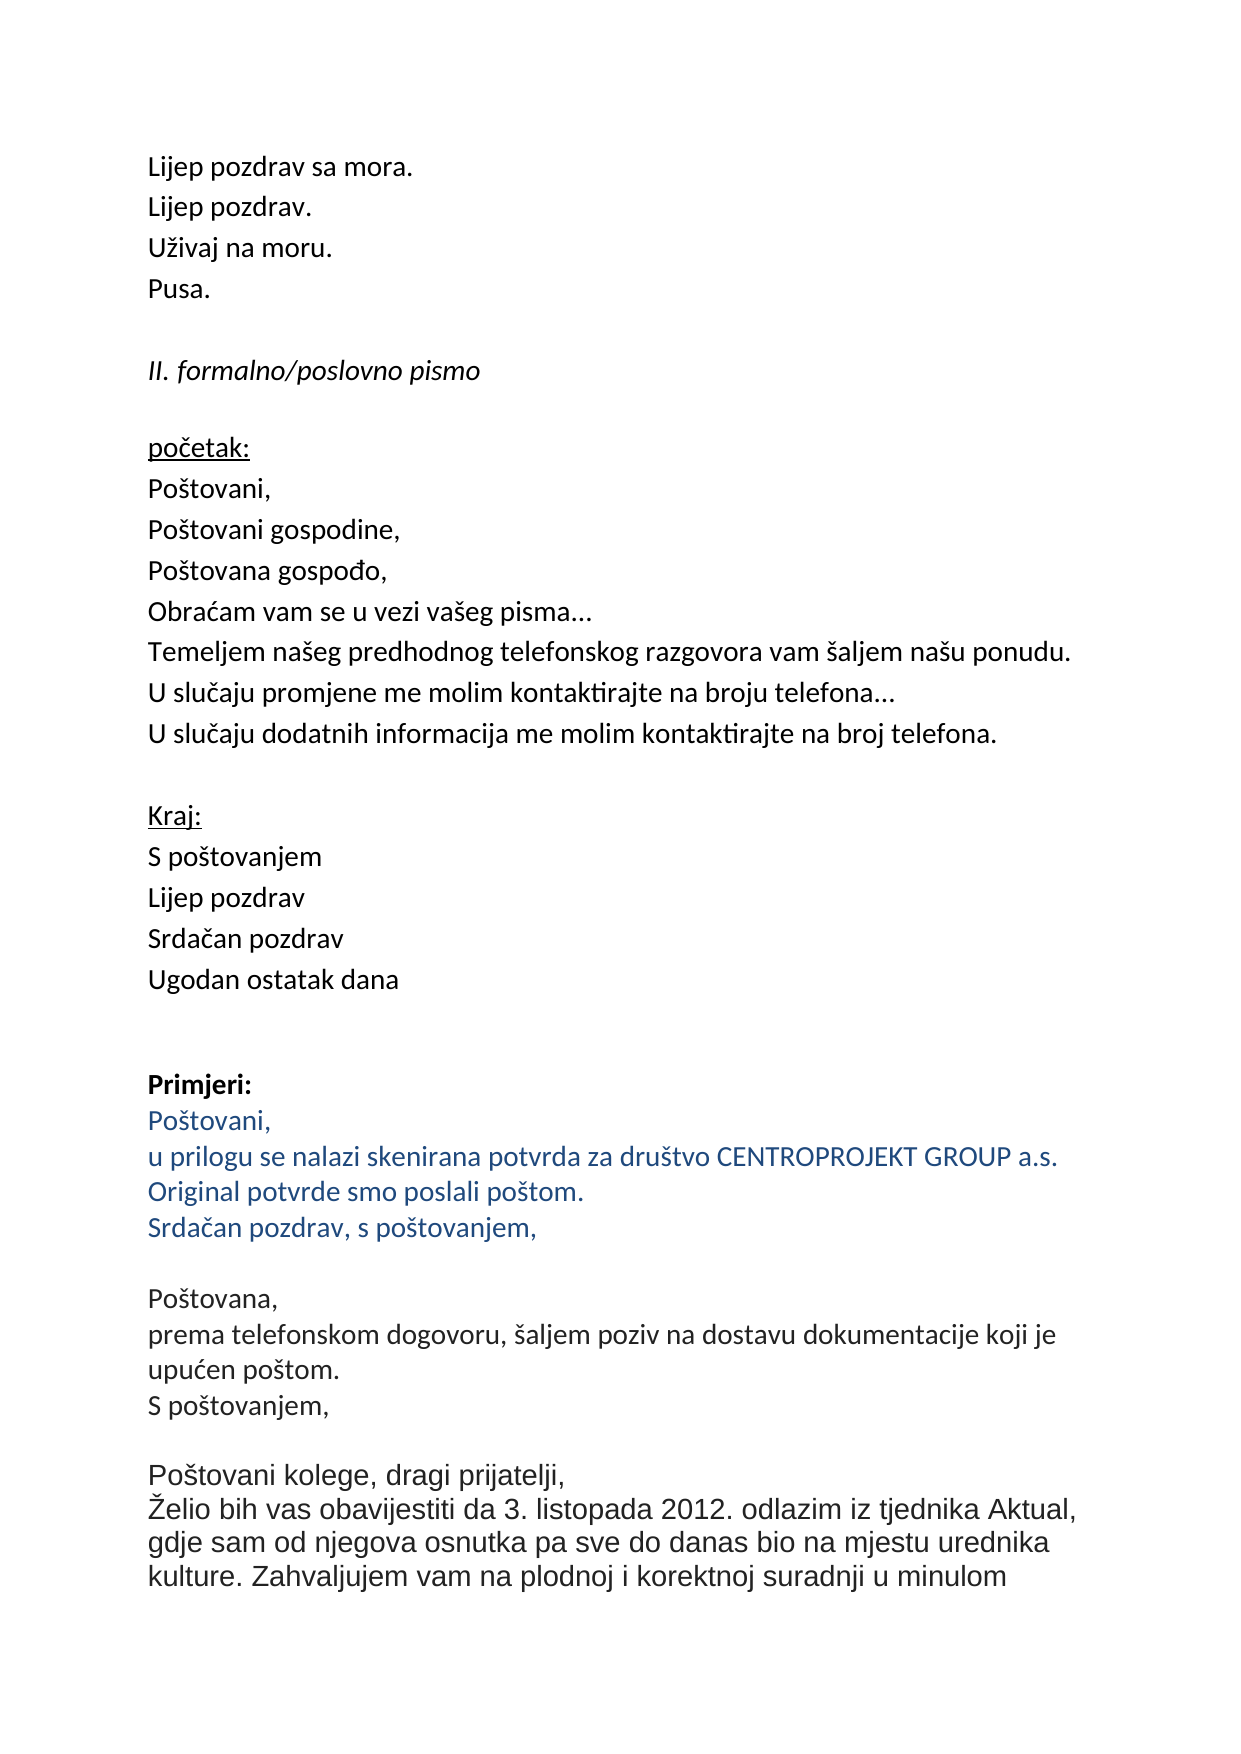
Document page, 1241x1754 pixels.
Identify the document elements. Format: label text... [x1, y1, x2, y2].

text U slučaju promjene me molim kontaktirajte na broju telefona... [148, 674, 1093, 710]
text prema telefonskom dogovoru, šaljem poziv na dostavu dokumentacije koji je upućen poštom. [148, 1316, 1093, 1387]
text Poštovani kolege, dragi prijatelji, [148, 1458, 1093, 1492]
text Poštovana, [148, 1280, 1093, 1316]
text Lijep pozdrav [148, 879, 1093, 915]
text Srdačan pozdrav, s poštovanjem, [148, 1209, 1093, 1244]
list formalno/poslovno pismo [148, 352, 1093, 388]
text Poštovani, [148, 470, 1093, 505]
text Primjeri: [148, 1066, 1093, 1102]
text Poštovana gospođo, [148, 552, 1093, 587]
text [148, 1492, 1093, 1592]
text Ugodan ostatak dana [148, 961, 1093, 997]
text Lijep pozdrav. [148, 188, 1093, 224]
text Temeljem našeg predhodnog telefonskog razgovora vam šaljem našu ponudu. [148, 633, 1093, 669]
text U slučaju dodatnih informacija me molim kontaktirajte na broj telefona. [148, 715, 1093, 751]
text Obraćam vam se u vezi vašeg pisma... [148, 593, 1093, 628]
text Poštovani, [148, 1102, 1093, 1138]
text Srdačan pozdrav [148, 920, 1093, 956]
text Uživaj na moru. [148, 229, 1093, 265]
text u prilogu se nalazi skenirana potvrda za društvo CENTROPROJEKT GROUP a.s. Original potvrde smo poslali poštom. [148, 1138, 1093, 1209]
text Poštovani gospodine, [148, 511, 1093, 546]
text Pusa. [148, 270, 1093, 306]
text S poštovanjem [148, 838, 1093, 874]
text početak: [148, 429, 1093, 464]
text Lijep pozdrav sa mora. [148, 148, 1093, 183]
text Kraj: [148, 797, 1093, 833]
text S poštovanjem, [148, 1387, 1093, 1423]
